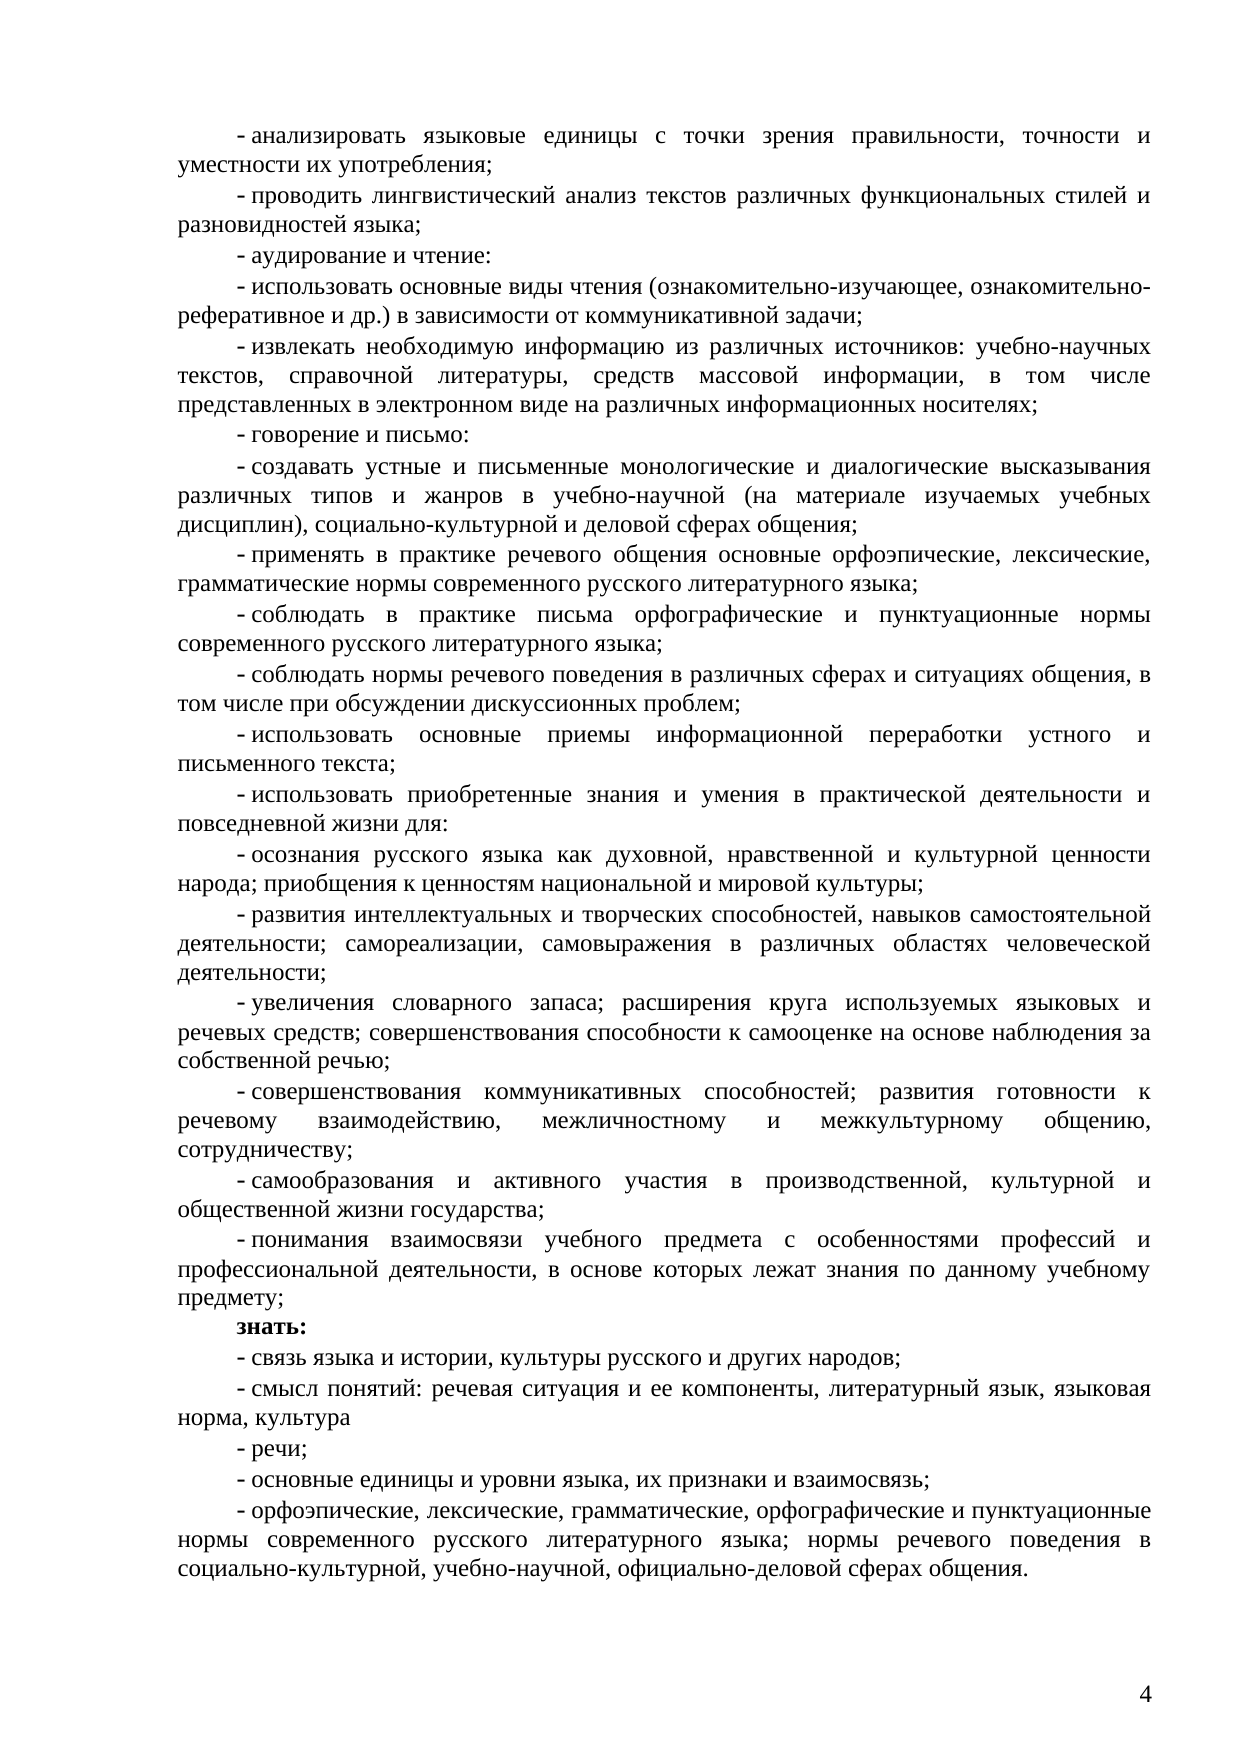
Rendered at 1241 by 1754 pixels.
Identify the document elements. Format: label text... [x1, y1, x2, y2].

list использовать приобретенные знания и умения в практической деятельности и повседневной жизни для: [177, 777, 1152, 837]
list осознания русского языка как духовной, нравственной и культурной ценности народа; приобщения к ценностям национальной и мировой культуры; [177, 837, 1152, 897]
list самообразования и активного участия в производственной, культурной и общественной жизни государства; [177, 1163, 1152, 1223]
list использовать основные приемы информационной переработки устного и письменного текста; [177, 717, 1152, 777]
list аудирование и чтение: [177, 238, 1152, 269]
list смысл понятий: речевая ситуация и ее компоненты, литературный язык, языковая норма, культура [177, 1371, 1152, 1431]
list развития интеллектуальных и творческих способностей, навыков самостоятельной деятельности; самореализации, самовыражения в различных областях человеческой деятельности; [177, 897, 1152, 985]
list соблюдать в практике письма орфографические и пунктуационные нормы современного русского литературного языка; [177, 597, 1152, 657]
list анализировать языковые единицы с точки зрения правильности, точности и уместности их употребления; [177, 118, 1152, 178]
text знать: [177, 1311, 1152, 1340]
list понимания взаимосвязи учебного предмета с особенностями профессий и профессиональной деятельности, в основе которых лежат знания по данному учебному предмету; [177, 1223, 1152, 1311]
list применять в практике речевого общения основные орфоэпические, лексические, грамматические нормы современного русского литературного языка; [177, 537, 1152, 597]
list увеличения словарного запаса; расширения круга используемых языковых и речевых средств; совершенствования способности к самооценке на основе наблюдения за собственной речью; [177, 985, 1152, 1074]
list соблюдать нормы речевого поведения в различных сферах и ситуациях общения, в том числе при обсуждении дискуссионных проблем; [177, 657, 1152, 717]
list совершенствования коммуникативных способностей; развития готовности к речевому взаимодействию, межличностному и межкультурному общению, сотрудничеству; [177, 1074, 1152, 1163]
list говорение и письмо: [177, 418, 1152, 449]
list орфоэпические, лексические, грамматические, орфографические и пунктуационные нормы современного русского литературного языка; нормы речевого поведения в социально-культурной, учебно-научной, официально-деловой сферах общения. [177, 1493, 1152, 1582]
list извлекать необходимую информацию из различных источников: учебно-научных текстов, справочной литературы, средств массовой информации, в том числе представленных в электронном виде на различных информационных носителях; [177, 329, 1152, 418]
list речи; [177, 1431, 1152, 1462]
list создавать устные и письменные монологические и диалогические высказывания различных типов и жанров в учебно-научной (на материале изучаемых учебных дисциплин), социально-культурной и деловой сферах общения; [177, 449, 1152, 537]
list проводить лингвистический анализ текстов различных функциональных стилей и разновидностей языка; [177, 178, 1152, 238]
list основные единицы и уровни языка, их признаки и взаимосвязь; [177, 1462, 1152, 1493]
list использовать основные виды чтения (ознакомительно-изучающее, ознакомительно-реферативное и др.) в зависимости от коммуникативной задачи; [177, 269, 1152, 329]
list связь языка и истории, культуры русского и других народов; [177, 1340, 1152, 1371]
